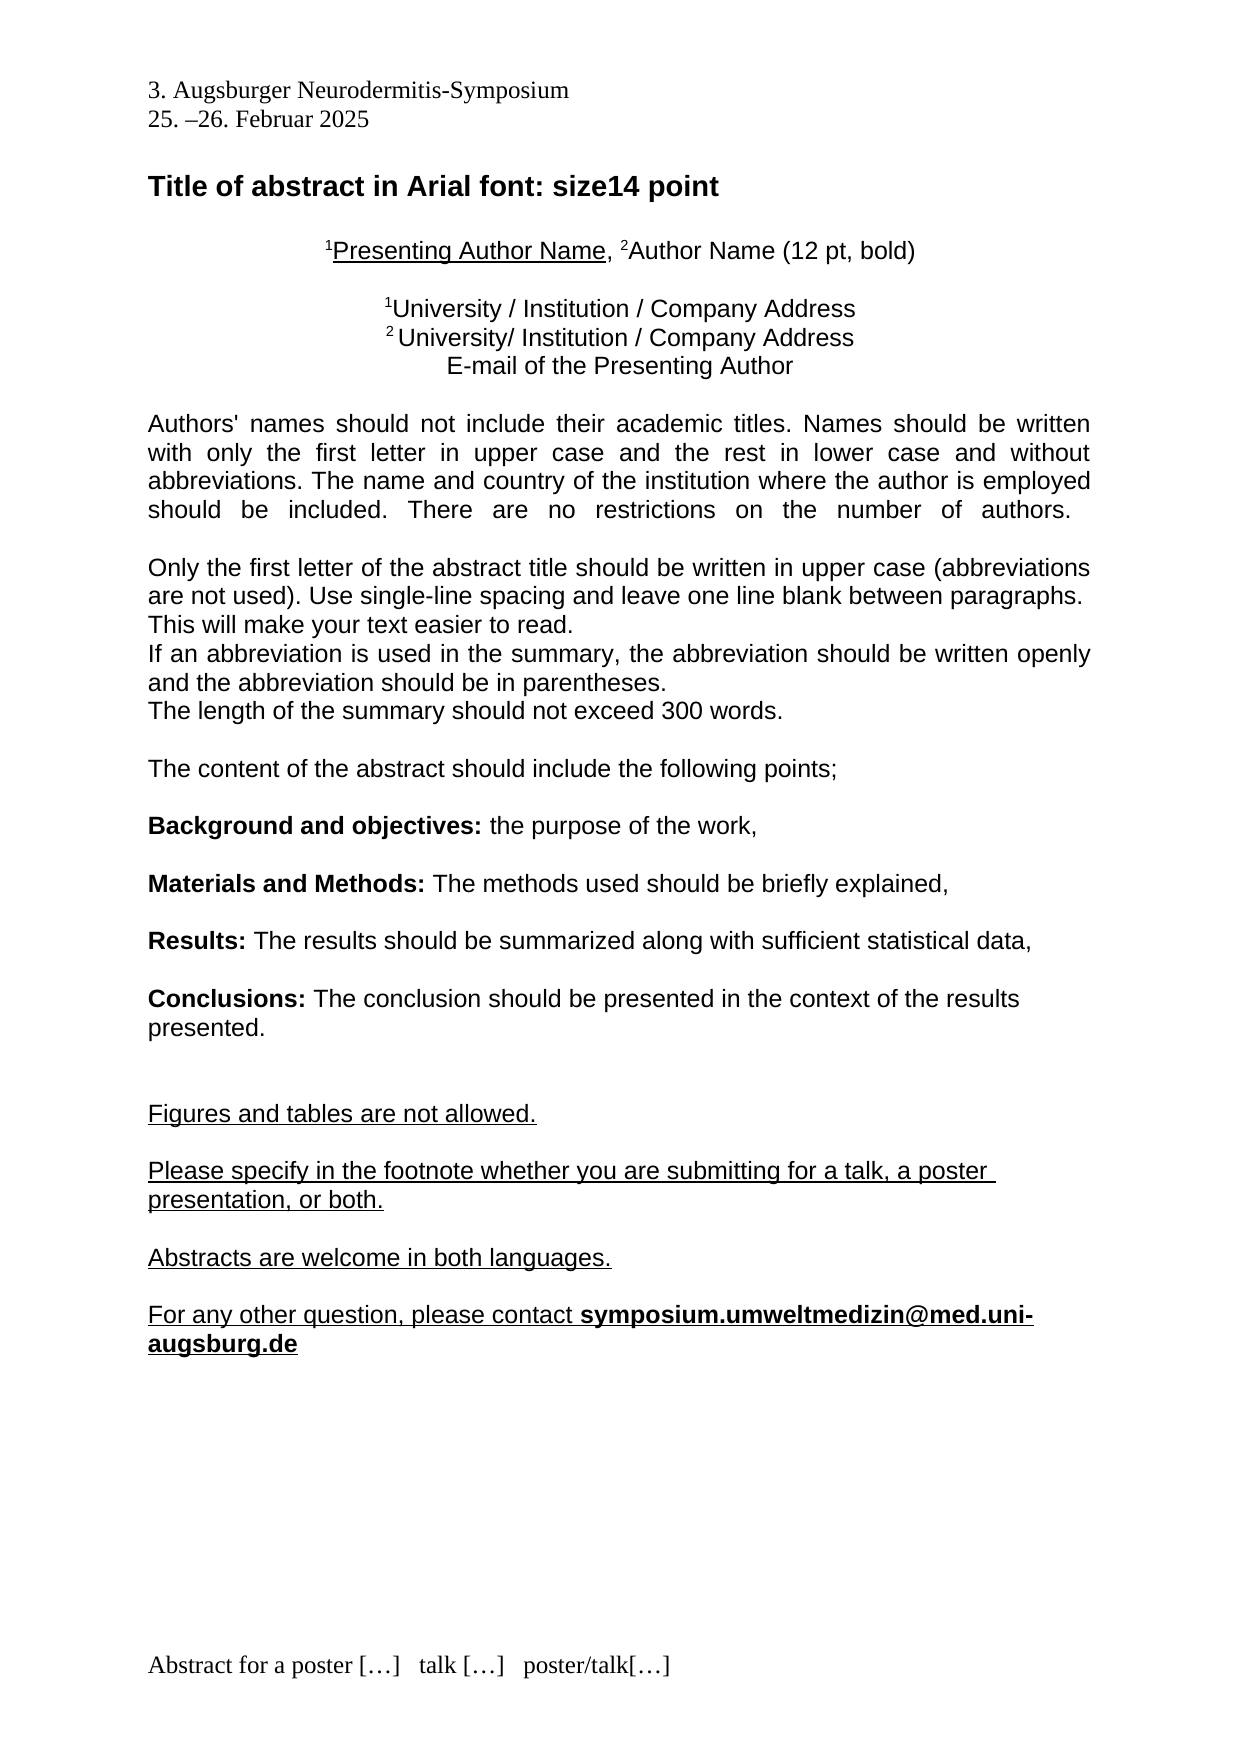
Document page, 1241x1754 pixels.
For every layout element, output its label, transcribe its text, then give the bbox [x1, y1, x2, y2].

text 2 University/ Institution / Company Address [148, 323, 1092, 351]
text For any other question, please contact symposium.umweltmedizin@med.uni-augsburg.de [148, 1300, 1092, 1358]
text E-mail of the Presenting Author [148, 351, 1092, 380]
text The length of the summary should not exceed 300 words. [148, 696, 1092, 725]
text 1University / Institution / Company Address [148, 294, 1092, 323]
text Title of abstract in Arial font: size14 point [148, 169, 1092, 203]
text Conclusions: The conclusion should be presented in the context of the results presented. [148, 955, 1092, 1041]
text Materials and Methods: The methods used should be briefly explained, [148, 840, 1092, 898]
text Authors' names should not include their academic titles. Names should be written with only the first letter in upper case and the rest in lower case and without abbreviations. The name and country of the institution where the author is employed should be included. There are no restrictions on the number of authors. Only the first letter of the abstract title should be written in upper case (abbreviations are not used). Use single-line spacing and leave one line blank between paragraphs. [148, 409, 1092, 610]
text 1Presenting Author Name, 2Author Name (12 pt, bold) [148, 236, 1092, 265]
text Background and objectives: the purpose of the work, [148, 783, 1092, 840]
text Abstracts are welcome in both languages. [148, 1243, 1092, 1271]
text This will make your text easier to read. [148, 610, 1092, 639]
text Results: The results should be summarized along with sufficient statistical data, [148, 898, 1092, 955]
text If an abbreviation is used in the summary, the abbreviation should be written openly and the abbreviation should be in parentheses. [148, 639, 1092, 696]
text Please specify in the footnote whether you are submitting for a talk, a poster presentation, or both. [148, 1156, 1092, 1214]
text Figures and tables are not allowed. [148, 1041, 1092, 1128]
text The content of the abstract should include the following points; [148, 725, 1092, 783]
